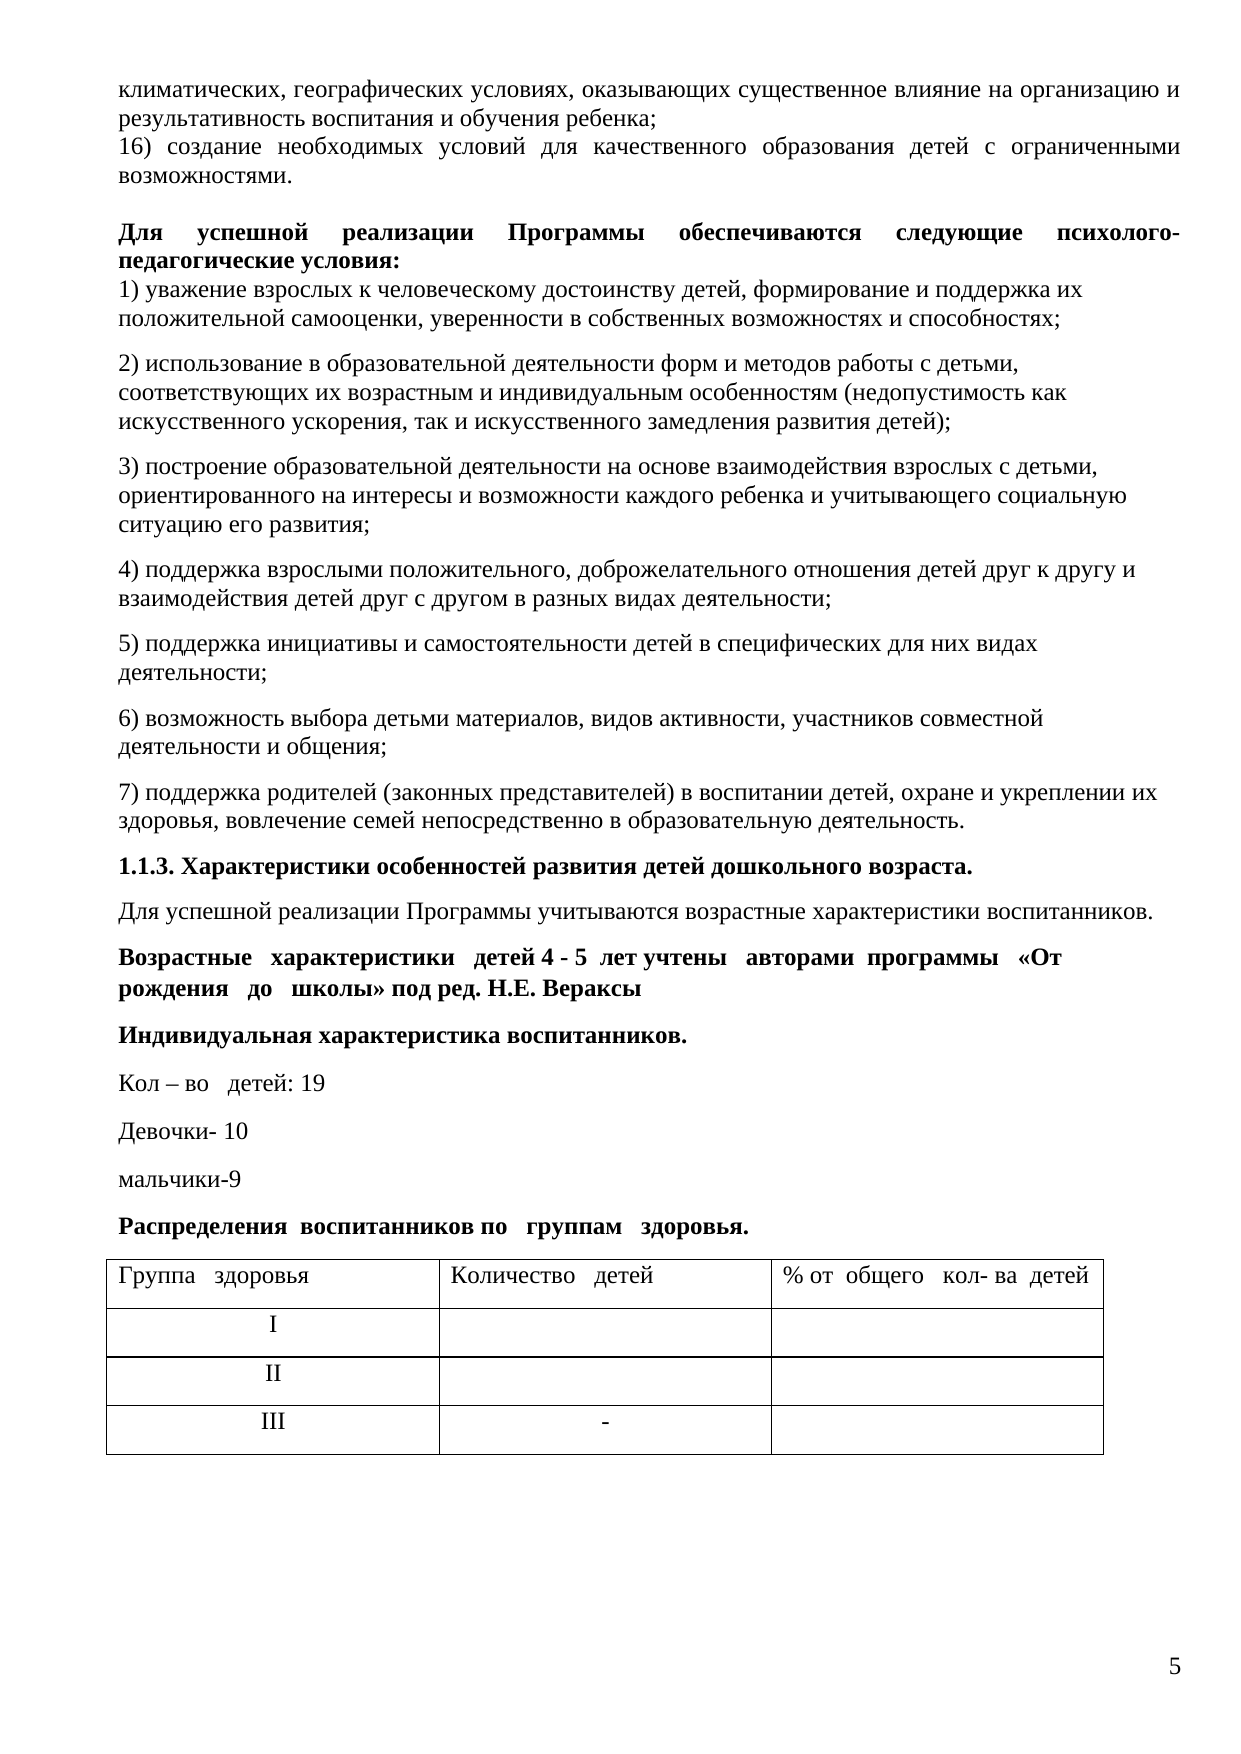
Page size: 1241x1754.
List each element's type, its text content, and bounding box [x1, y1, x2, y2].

text Для успешной реализации Программы учитываются возрастные характеристики воспитанников. [118, 896, 1181, 925]
table_cell [440, 1358, 771, 1405]
table_cell - [440, 1406, 771, 1454]
text 1) уважение взрослых к человеческому достоинству детей, формирование и поддержка их положительной самооценки, уверенности в собственных возможностях и способностях; [118, 274, 1181, 332]
text мальчики-9 [118, 1164, 1181, 1192]
table_header % от общего кол- ва детей [772, 1260, 1103, 1308]
text Кол – во детей: 19 [118, 1068, 1181, 1097]
text 3) построение образовательной деятельности на основе взаимодействия взрослых с детьми, ориентированного на интересы и возможности каждого ребенка и учитывающего социальную ситуацию его развития; [118, 451, 1181, 538]
table_cell [440, 1309, 771, 1356]
text Для успешной реализации Программы обеспечиваются следующие психолого-педагогические условия: [118, 217, 1181, 274]
text 16) создание необходимых условий для качественного образования детей с ограниченными возможностями. [118, 131, 1181, 189]
text 7) поддержка родителей (законных представителей) в воспитании детей, охране и укреплении их здоровья, вовлечение семей непосредственно в образовательную деятельность. [118, 777, 1181, 834]
text 4) поддержка взрослыми положительного, доброжелательного отношения детей друг к другу и взаимодействия детей друг с другом в разных видах деятельности; [118, 554, 1181, 612]
text 2) использование в образовательной деятельности форм и методов работы с детьми, соответствующих их возрастным и индивидуальным особенностям (недопустимость как искусственного ускорения, так и искусственного замедления развития детей); [118, 348, 1181, 435]
text Распределения воспитанников по группам здоровья. [118, 1211, 1181, 1240]
text 5) поддержка инициативы и самостоятельности детей в специфических для них видах деятельности; [118, 628, 1181, 686]
text 6) возможность выбора детьми материалов, видов активности, участников совместной деятельности и общения; [118, 703, 1181, 760]
table_cell II [107, 1358, 439, 1405]
table_header Группа здоровья [107, 1260, 439, 1308]
table_header Количество детей [440, 1260, 771, 1308]
text Девочки- 10 [118, 1116, 1181, 1145]
table_cell [772, 1309, 1103, 1356]
table_cell [772, 1358, 1103, 1405]
text 1.1.3. Характеристики особенностей развития детей дошкольного возраста. [118, 851, 1181, 880]
table_cell III [107, 1406, 439, 1454]
table_cell I [107, 1309, 439, 1356]
table_cell [772, 1406, 1103, 1454]
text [118, 74, 1181, 131]
text Индивидуальная характеристика воспитанников. [118, 1021, 1181, 1049]
text Возрастные характеристики детей 4 - 5 лет учтены авторами программы «От рождения до школы» под ред. Н.Е. Вераксы [118, 942, 1181, 1002]
